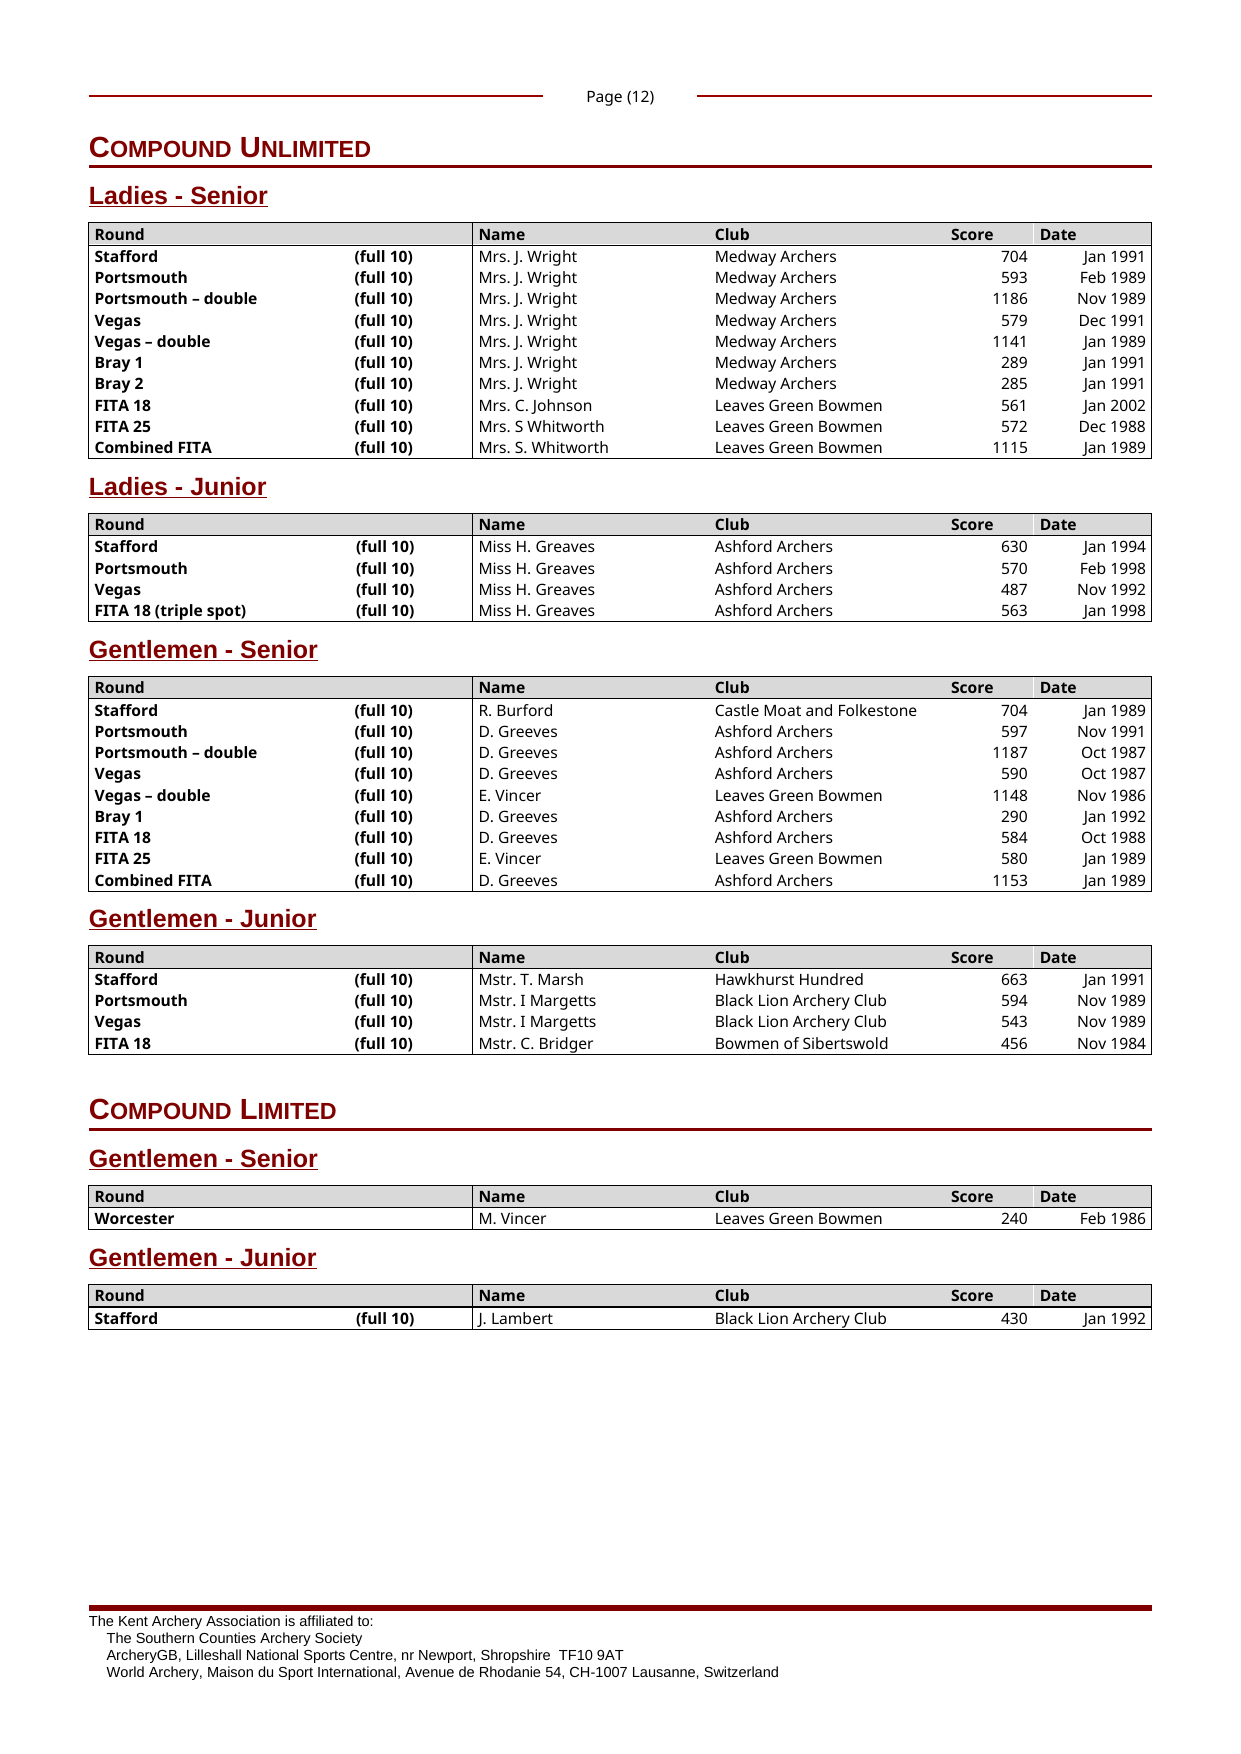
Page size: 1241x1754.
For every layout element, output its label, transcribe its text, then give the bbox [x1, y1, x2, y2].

subtitle Compound Unlimited [89, 130, 1152, 165]
subtitle Gentlemen - Senior [89, 635, 1152, 663]
table_cell Castle Moat and Folkestone [709, 699, 945, 721]
table_cell Jan 1991 [1034, 373, 1151, 394]
table_cell Vegas (full 10) [89, 579, 472, 600]
table_cell Jan 1994 [1034, 536, 1151, 557]
table_header Score [945, 946, 1033, 968]
table_cell Nov 1986 [1034, 784, 1151, 806]
table_cell D. Greeves [473, 827, 709, 848]
table_cell Ashford Archers [709, 536, 945, 557]
table_cell Portsmouth (full 10) [89, 721, 472, 742]
table_cell Leaves Green Bowmen [709, 437, 945, 458]
table_cell Jan 1991 [1034, 246, 1151, 267]
table_cell Ashford Archers [709, 558, 945, 579]
table_cell Black Lion Archery Club [709, 990, 945, 1011]
table_header Score [945, 223, 1033, 244]
table_cell Mrs. J. Wright [473, 246, 709, 267]
subtitle Ladies - Junior [89, 472, 1152, 500]
table_cell Jan 1989 [1034, 331, 1151, 352]
table_cell 1115 [945, 437, 1033, 458]
table_cell Vegas (full 10) [89, 309, 472, 331]
table_cell Leaves Green Bowmen [709, 848, 945, 869]
table_cell Miss H. Greaves [473, 536, 709, 557]
table_cell 630 [945, 536, 1033, 557]
table_cell Mstr. T. Marsh [473, 969, 709, 990]
table_header Club [709, 1186, 945, 1207]
table_cell FITA 18 (full 10) [89, 827, 472, 848]
table_cell Medway Archers [709, 373, 945, 394]
table_cell 543 [945, 1011, 1033, 1032]
subtitle Ladies - Senior [89, 181, 1152, 210]
table_cell FITA 18 (full 10) [89, 394, 472, 416]
table_cell Nov 1989 [1034, 990, 1151, 1011]
table_cell Medway Archers [709, 309, 945, 331]
table_cell Black Lion Archery Club [709, 1011, 945, 1032]
table_cell Jan 1989 [1034, 699, 1151, 721]
table_cell D. Greeves [473, 763, 709, 784]
table_cell Medway Archers [709, 352, 945, 373]
table_cell Feb 1998 [1034, 558, 1151, 579]
table_cell M. Vincer [473, 1208, 709, 1229]
table_cell D. Greeves [473, 869, 709, 891]
table_header Date [1034, 514, 1151, 535]
table_header Club [709, 514, 945, 535]
table_header Score [945, 677, 1033, 698]
table_cell Ashford Archers [709, 742, 945, 763]
table_cell Jan 1991 [1034, 969, 1151, 990]
table_cell Leaves Green Bowmen [709, 784, 945, 806]
table_cell Nov 1984 [1034, 1033, 1151, 1054]
table_cell Miss H. Greaves [473, 600, 709, 621]
subtitle Gentlemen - Senior [89, 1143, 1152, 1172]
table_cell Leaves Green Bowmen [709, 416, 945, 437]
table_cell Bray 2 (full 10) [89, 373, 472, 394]
table_header Club [709, 223, 945, 244]
table_header Date [1034, 1186, 1151, 1207]
table_cell 1187 [945, 742, 1033, 763]
table_cell Oct 1987 [1034, 763, 1151, 784]
table_cell Miss H. Greaves [473, 558, 709, 579]
table_cell 593 [945, 267, 1033, 288]
table_cell 487 [945, 579, 1033, 600]
table_cell Ashford Archers [709, 827, 945, 848]
table_cell Mrs. J. Wright [473, 352, 709, 373]
table_cell Medway Archers [709, 331, 945, 352]
table_cell Portsmouth (full 10) [89, 267, 472, 288]
table_cell Mstr. I Margetts [473, 1011, 709, 1032]
table_cell Combined FITA (full 10) [89, 437, 472, 458]
table_cell Feb 1986 [1034, 1208, 1151, 1229]
table_cell 663 [945, 969, 1033, 990]
table_cell Portsmouth (full 10) [89, 990, 472, 1011]
table_header Round [89, 1285, 472, 1306]
table_cell 1186 [945, 288, 1033, 309]
table_cell Mrs. J. Wright [473, 331, 709, 352]
table_cell Mrs. J. Wright [473, 373, 709, 394]
table_cell Feb 1989 [1034, 267, 1151, 288]
table_cell 704 [945, 246, 1033, 267]
table_cell 590 [945, 763, 1033, 784]
table_header Date [1034, 223, 1151, 244]
subtitle Gentlemen - Junior [89, 904, 1152, 933]
table_cell E. Vincer [473, 784, 709, 806]
table_cell Mrs. C. Johnson [473, 394, 709, 416]
table_cell Ashford Archers [709, 600, 945, 621]
table_cell E. Vincer [473, 848, 709, 869]
table_cell Medway Archers [709, 288, 945, 309]
table_cell Ashford Archers [709, 869, 945, 891]
table_cell 290 [945, 806, 1033, 827]
table_cell 584 [945, 827, 1033, 848]
table_cell Leaves Green Bowmen [709, 394, 945, 416]
table_cell Portsmouth (full 10) [89, 558, 472, 579]
table_cell Vegas (full 10) [89, 1011, 472, 1032]
table_cell Mstr. I Margetts [473, 990, 709, 1011]
table_cell Bowmen of Sibertswold [709, 1033, 945, 1054]
table_cell 289 [945, 352, 1033, 373]
table_header Name [473, 514, 709, 535]
table_cell Ashford Archers [709, 763, 945, 784]
table_cell Vegas (full 10) [89, 763, 472, 784]
table_header Date [1034, 946, 1151, 968]
table_cell 456 [945, 1033, 1033, 1054]
table_cell Ashford Archers [709, 721, 945, 742]
table_cell 563 [945, 600, 1033, 621]
table_cell Hawkhurst Hundred [709, 969, 945, 990]
table_header Date [1034, 677, 1151, 698]
table_header Round [89, 677, 472, 698]
table_cell 285 [945, 373, 1033, 394]
table_cell Portsmouth – double (full 10) [89, 742, 472, 763]
table_cell Vegas – double (full 10) [89, 784, 472, 806]
table_cell Jan 1991 [1034, 352, 1151, 373]
table_header Score [945, 514, 1033, 535]
table_cell Dec 1991 [1034, 309, 1151, 331]
table_cell Combined FITA (full 10) [89, 869, 472, 891]
table_cell Jan 1998 [1034, 600, 1151, 621]
table_header Club [709, 677, 945, 698]
table_cell 240 [945, 1208, 1033, 1229]
table_cell 704 [945, 699, 1033, 721]
table_header Score [945, 1186, 1033, 1207]
table_cell Medway Archers [709, 246, 945, 267]
table_cell FITA 25 (full 10) [89, 848, 472, 869]
table_header Club [709, 1285, 945, 1306]
table_cell 572 [945, 416, 1033, 437]
table_cell Miss H. Greaves [473, 579, 709, 600]
table_cell Nov 1989 [1034, 1011, 1151, 1032]
table_cell D. Greeves [473, 806, 709, 827]
table_cell Ashford Archers [709, 806, 945, 827]
table_header Round [89, 223, 472, 244]
table_cell 579 [945, 309, 1033, 331]
table_cell D. Greeves [473, 742, 709, 763]
table_cell Leaves Green Bowmen [709, 1208, 945, 1229]
table_cell 597 [945, 721, 1033, 742]
subtitle Compound Limited [89, 1092, 1152, 1128]
table_header Club [709, 946, 945, 968]
table_header Name [473, 1186, 709, 1207]
table_cell Worcester [89, 1208, 472, 1229]
table_cell Mrs. S Whitworth [473, 416, 709, 437]
table_cell Mrs. J. Wright [473, 309, 709, 331]
table_cell Mstr. C. Bridger [473, 1033, 709, 1054]
table_cell 430 [945, 1308, 1033, 1329]
table_cell 1153 [945, 869, 1033, 891]
table_header Round [89, 514, 472, 535]
table_cell Mrs. J. Wright [473, 288, 709, 309]
table_cell Stafford (full 10) [89, 246, 472, 267]
table_header Score [945, 1285, 1033, 1306]
table_cell FITA 25 (full 10) [89, 416, 472, 437]
table_cell 1141 [945, 331, 1033, 352]
table_cell Nov 1992 [1034, 579, 1151, 600]
table_cell R. Burford [473, 699, 709, 721]
table_cell D. Greeves [473, 721, 709, 742]
table_cell Stafford (full 10) [89, 536, 472, 557]
subtitle Gentlemen - Junior [89, 1243, 1152, 1272]
table_cell Jan 1989 [1034, 848, 1151, 869]
table_cell FITA 18 (full 10) [89, 1033, 472, 1054]
table_cell Black Lion Archery Club [709, 1308, 945, 1329]
table_cell Bray 1 (full 10) [89, 352, 472, 373]
table_header Name [473, 223, 709, 244]
table_header Name [473, 1285, 709, 1306]
table_cell Jan 1989 [1034, 437, 1151, 458]
table_cell Jan 1989 [1034, 869, 1151, 891]
table_header Date [1034, 1285, 1151, 1306]
table_cell J. Lambert [473, 1308, 709, 1329]
table_cell Portsmouth – double (full 10) [89, 288, 472, 309]
table_cell Nov 1989 [1034, 288, 1151, 309]
table_header Round [89, 1186, 472, 1207]
table_cell Mrs. J. Wright [473, 267, 709, 288]
table_cell Vegas – double (full 10) [89, 331, 472, 352]
table_cell Oct 1988 [1034, 827, 1151, 848]
table_cell Stafford (full 10) [89, 699, 472, 721]
table_cell 580 [945, 848, 1033, 869]
table_cell Bray 1 (full 10) [89, 806, 472, 827]
table_header Round [89, 946, 472, 968]
table_cell Mrs. S. Whitworth [473, 437, 709, 458]
table_cell Stafford (full 10) [89, 969, 472, 990]
table_cell Ashford Archers [709, 579, 945, 600]
table_cell 594 [945, 990, 1033, 1011]
table_header Name [473, 946, 709, 968]
table_cell Dec 1988 [1034, 416, 1151, 437]
table_cell 1148 [945, 784, 1033, 806]
table_cell FITA 18 (triple spot) (full 10) [89, 600, 472, 621]
table_cell Jan 2002 [1034, 394, 1151, 416]
table_header Name [473, 677, 709, 698]
table_cell Oct 1987 [1034, 742, 1151, 763]
table_cell 561 [945, 394, 1033, 416]
table_cell Jan 1992 [1034, 806, 1151, 827]
table_cell Medway Archers [709, 267, 945, 288]
table_cell Stafford (full 10) [89, 1308, 472, 1329]
table_cell Jan 1992 [1034, 1308, 1151, 1329]
table_cell 570 [945, 558, 1033, 579]
table_cell Nov 1991 [1034, 721, 1151, 742]
